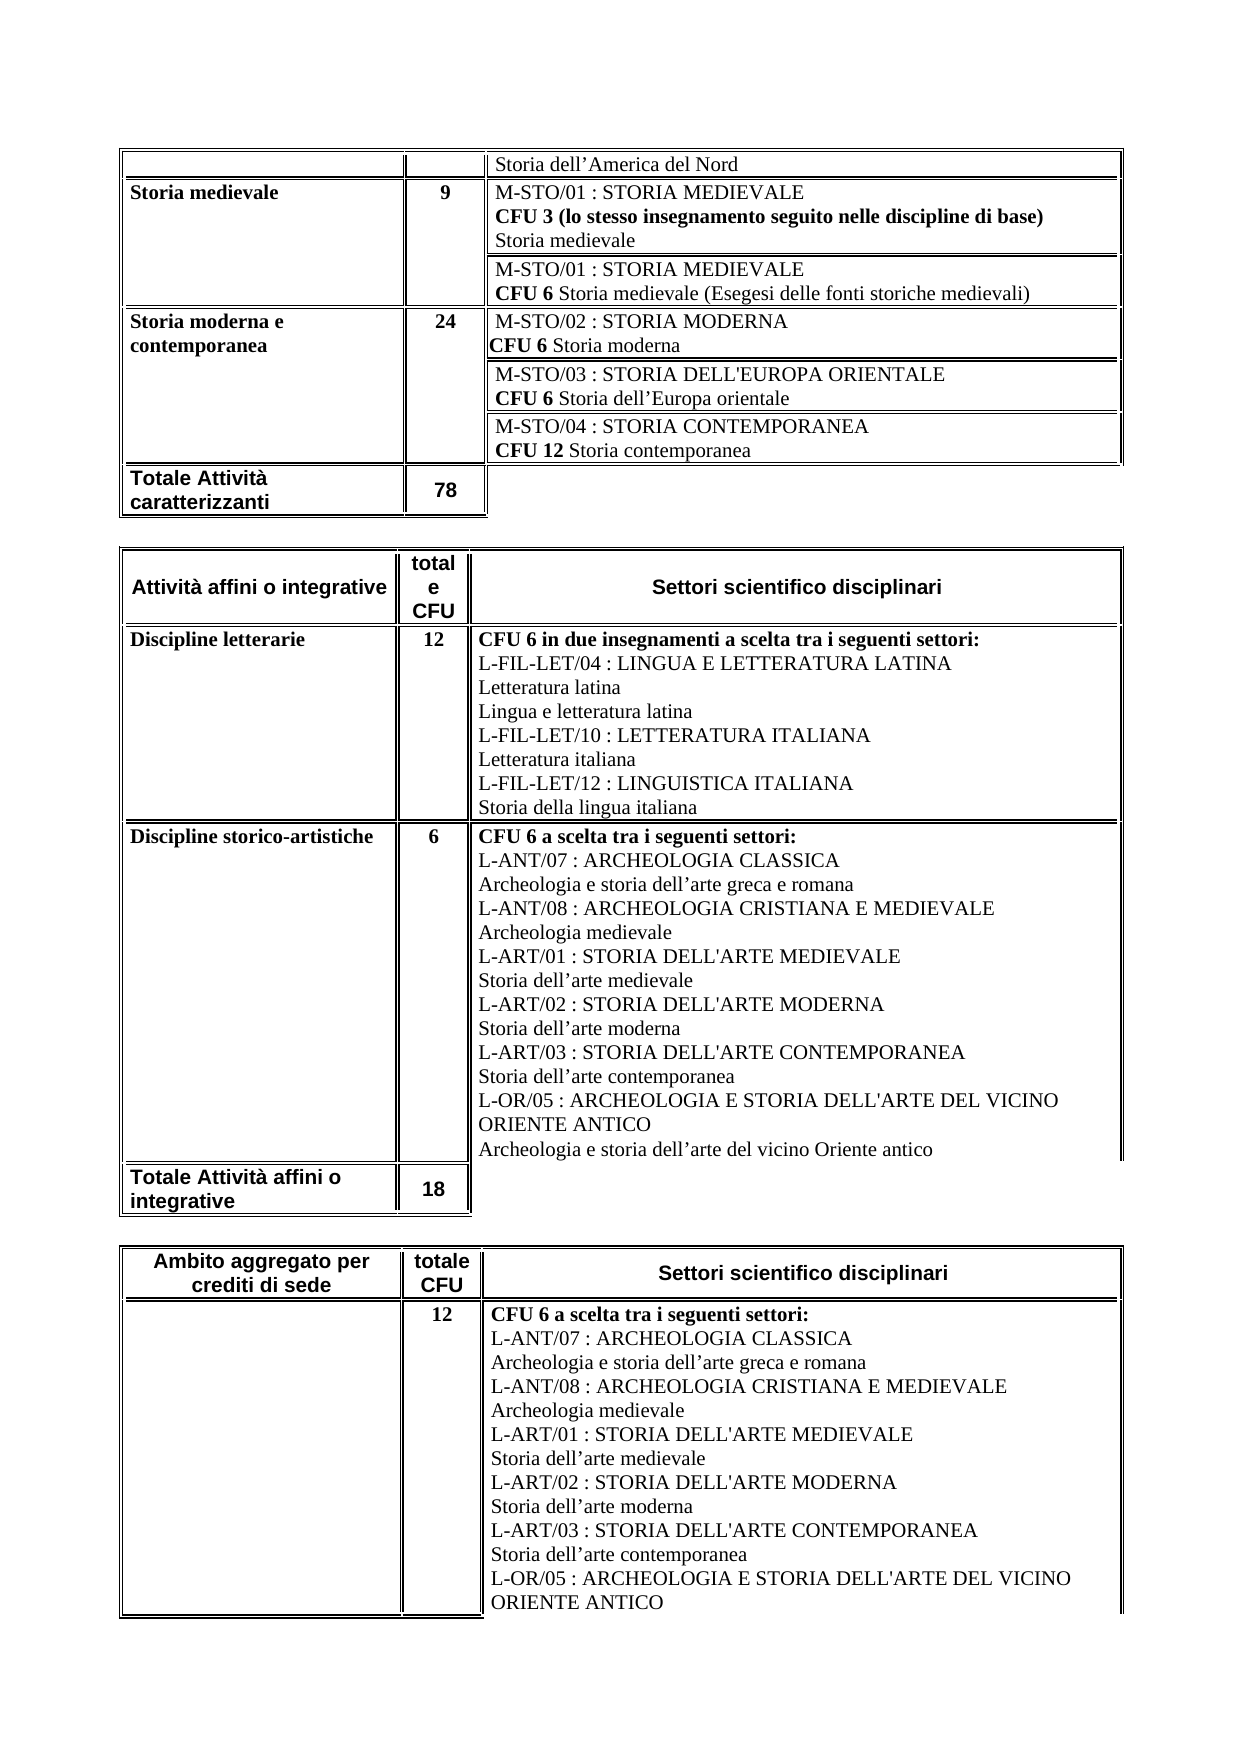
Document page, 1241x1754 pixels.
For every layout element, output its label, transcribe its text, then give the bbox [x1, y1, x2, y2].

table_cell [118, 149, 1122, 547]
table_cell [120, 1247, 1122, 1618]
